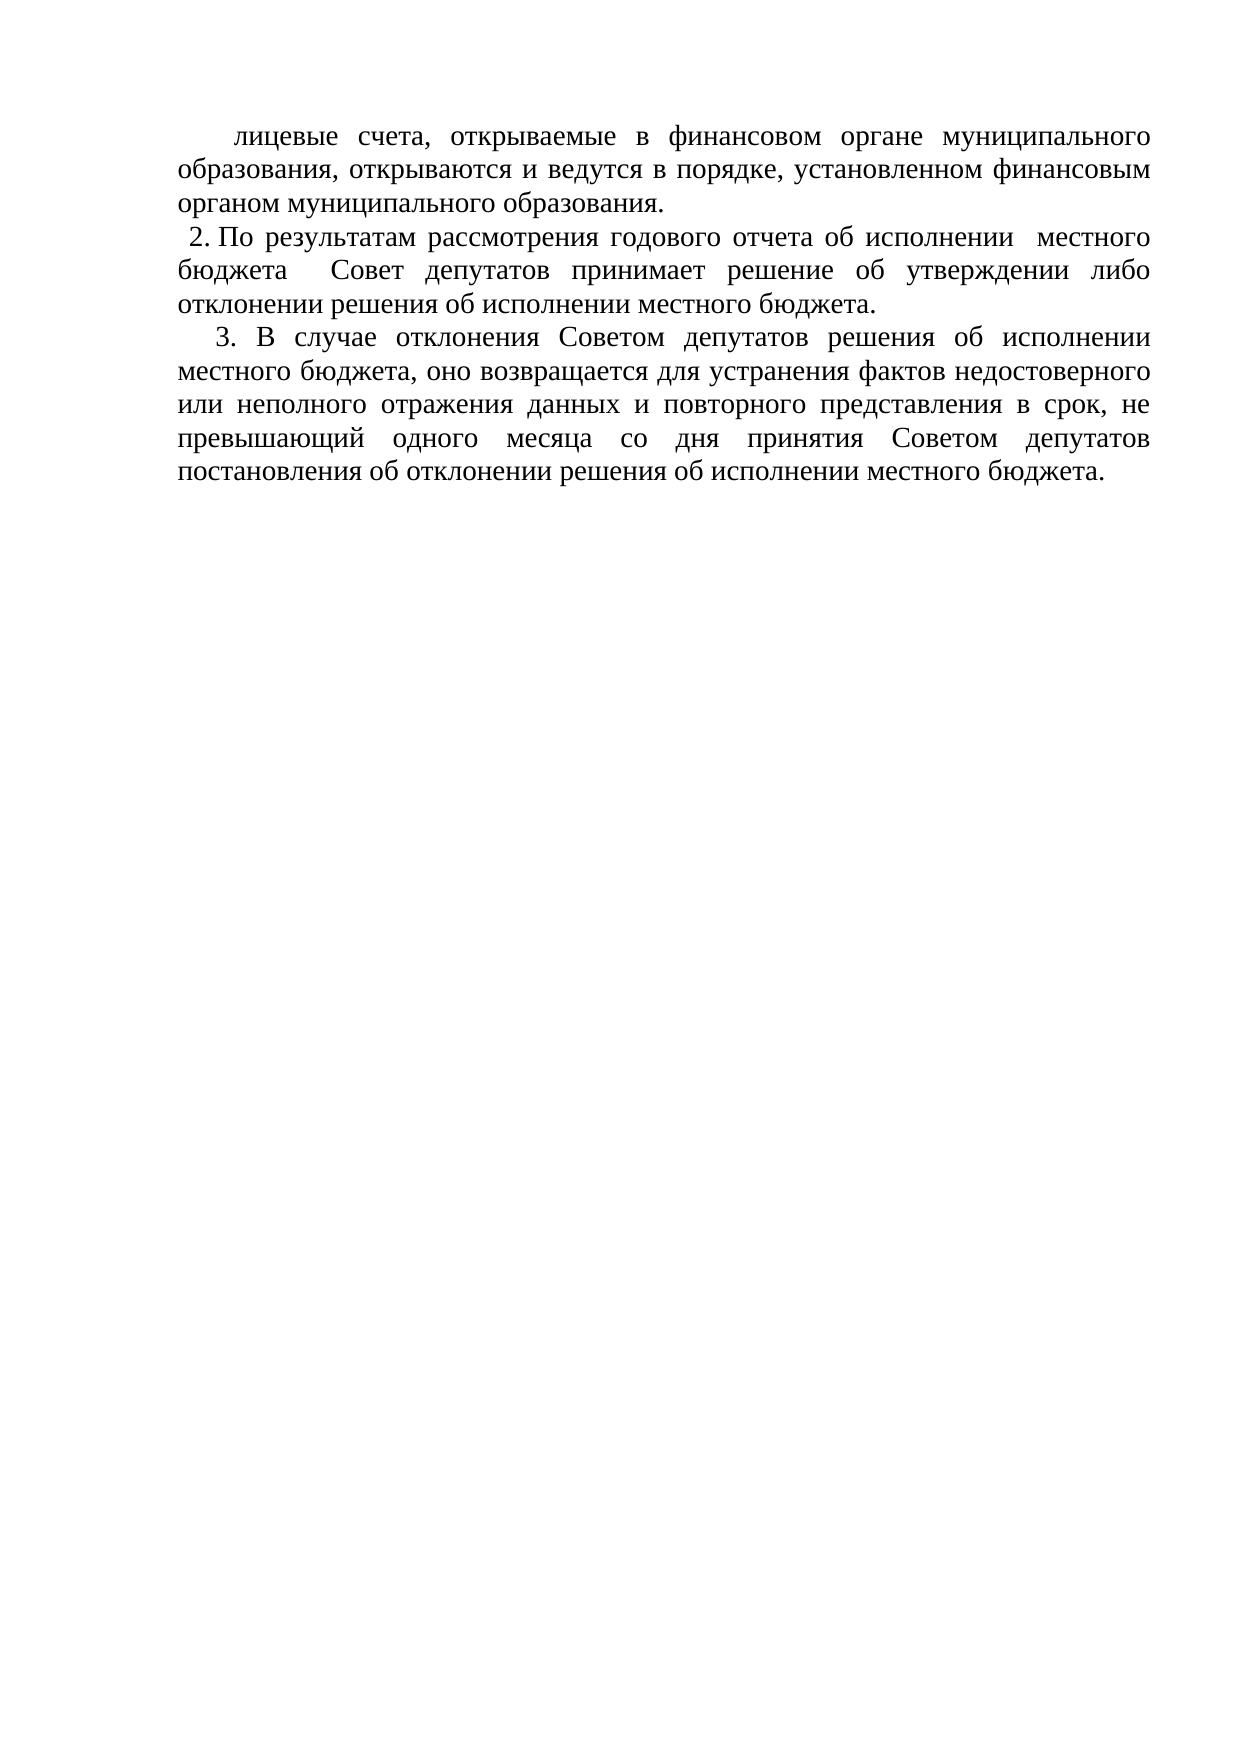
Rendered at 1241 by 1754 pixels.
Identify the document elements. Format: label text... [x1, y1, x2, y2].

text лицевые счета, открываемые в финансовом органе муниципального образования, открываются и ведутся в порядке, установленном финансовым органом муниципального образования. [177, 118, 1152, 219]
text 2. По результатам рассмотрения годового отчета об исполнении местного бюджета Совет депутатов принимает решение об утверждении либо отклонении решения об исполнении местного бюджета. [177, 219, 1152, 319]
text 3. В случае отклонения Советом депутатов решения об исполнении местного бюджета, оно возвращается для устранения фактов недостоверного или неполного отражения данных и повторного представления в срок, не превышающий одного месяца со дня принятия Советом депутатов постановления об отклонении решения об исполнении местного бюджета. [177, 319, 1152, 487]
